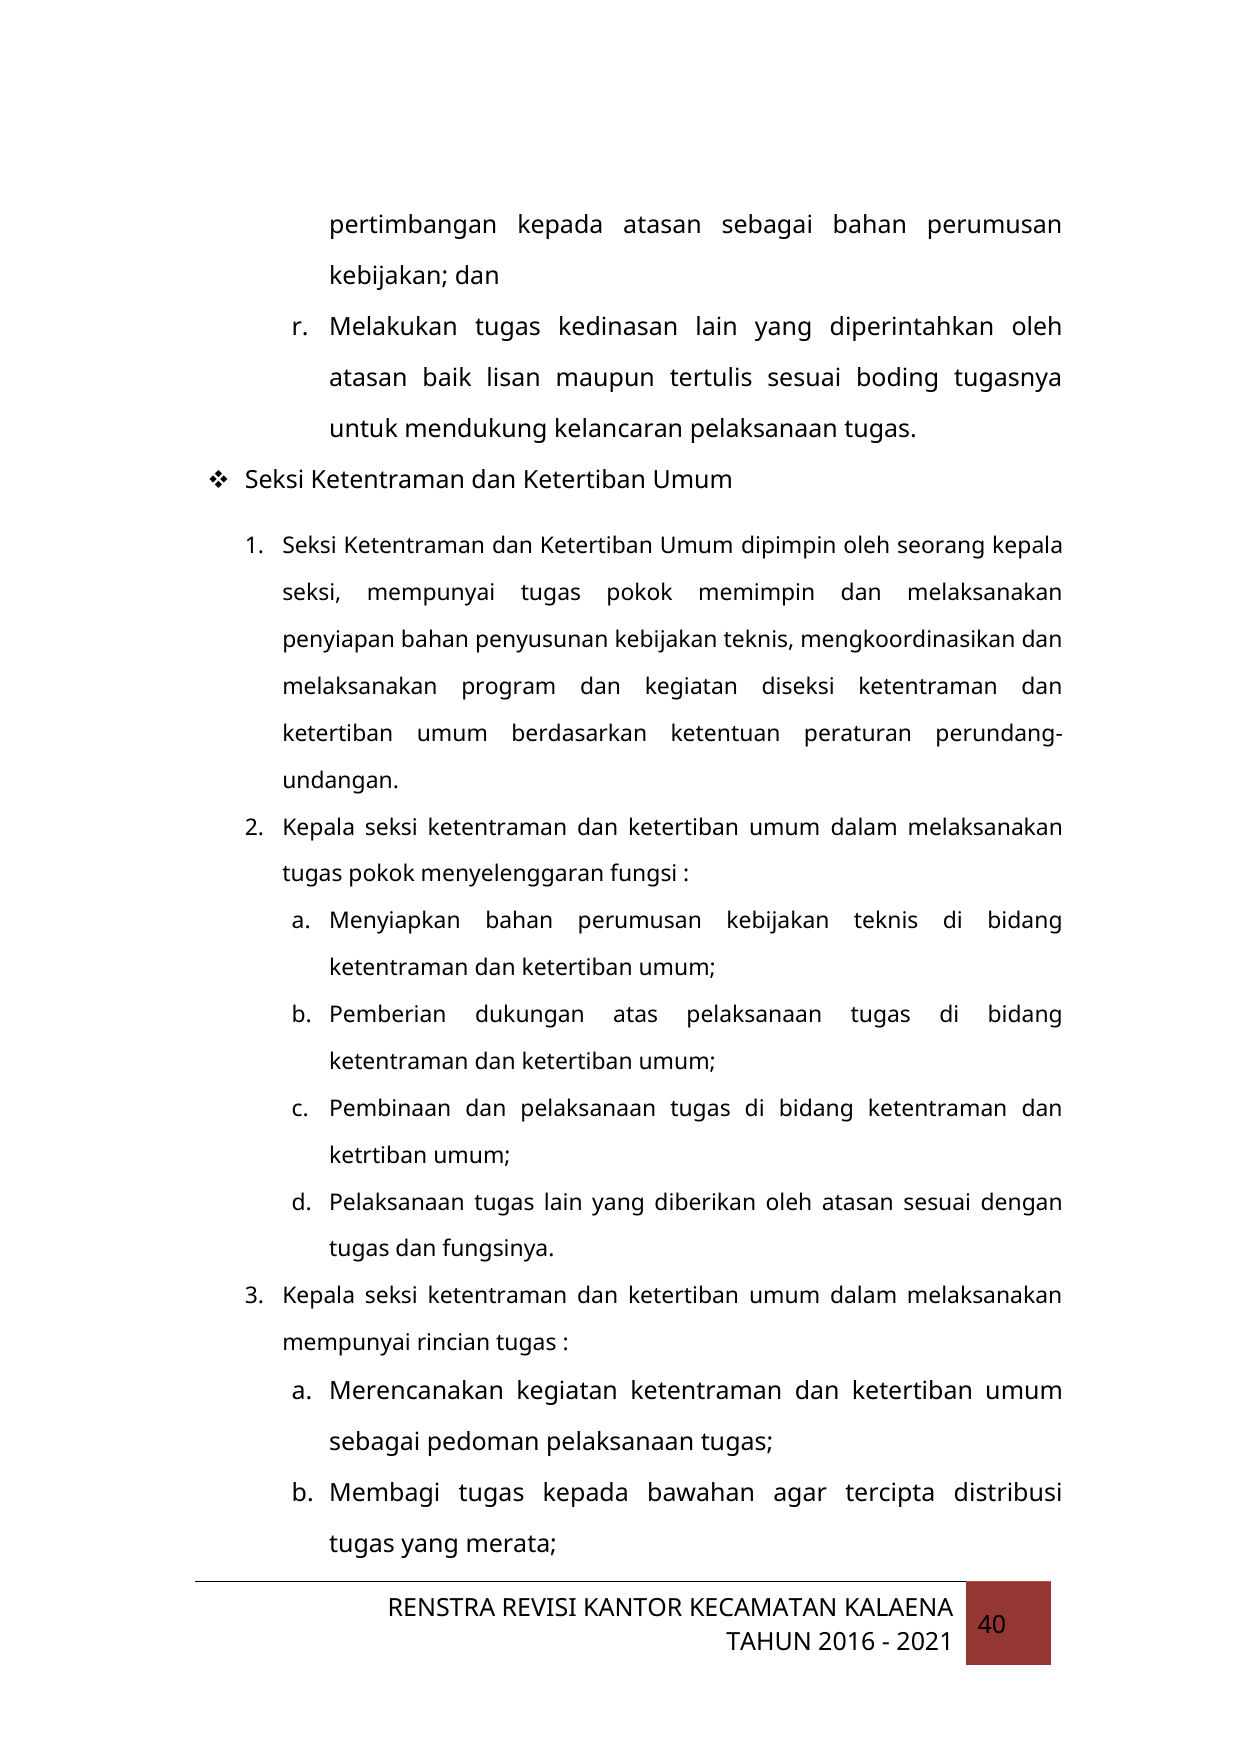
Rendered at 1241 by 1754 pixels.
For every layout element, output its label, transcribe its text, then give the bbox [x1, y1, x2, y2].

list Kepala seksi ketentraman dan ketertiban umum dalam melaksanakan mempunyai rincian tugas : [244, 1279, 1063, 1357]
list Melakukan tugas kedinasan lain yang diperintahkan oleh atasan baik lisan maupun tertulis sesuai boding tugasnya untuk mendukung kelancaran pelaksanaan tugas. [291, 309, 1063, 445]
list Seksi Ketentraman dan Ketertiban Umum dipimpin oleh seorang kepala seksi, mempunyai tugas pokok memimpin dan melaksanakan penyiapan bahan penyusunan kebijakan teknis, mengkoordinasikan dan melaksanakan program dan kegiatan diseksi ketentraman dan ketertiban umum berdasarkan ketentuan peraturan perundang- undangan. [244, 529, 1063, 795]
list Pemberian dukungan atas pelaksanaan tugas di bidang ketentraman dan ketertiban umum; [291, 998, 1063, 1076]
list Pembinaan dan pelaksanaan tugas di bidang ketentraman dan ketrtiban umum; [291, 1092, 1063, 1170]
list Menyiapkan bahan perumusan kebijakan teknis di bidang ketentraman dan ketertiban umum; [291, 904, 1063, 982]
list Seksi Ketentraman dan Ketertiban Umum [207, 462, 1063, 496]
list Merencanakan kegiatan ketentraman dan ketertiban umum sebagai pedoman pelaksanaan tugas; [291, 1373, 1063, 1458]
list Pelaksanaan tugas lain yang diberikan oleh atasan sesuai dengan tugas dan fungsinya. [291, 1185, 1063, 1263]
list Kepala seksi ketentraman dan ketertiban umum dalam melaksanakan tugas pokok menyelenggaran fungsi : [244, 810, 1063, 888]
list Membagi tugas kepada bawahan agar tercipta distribusi tugas yang merata; [291, 1475, 1063, 1560]
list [291, 207, 1063, 292]
